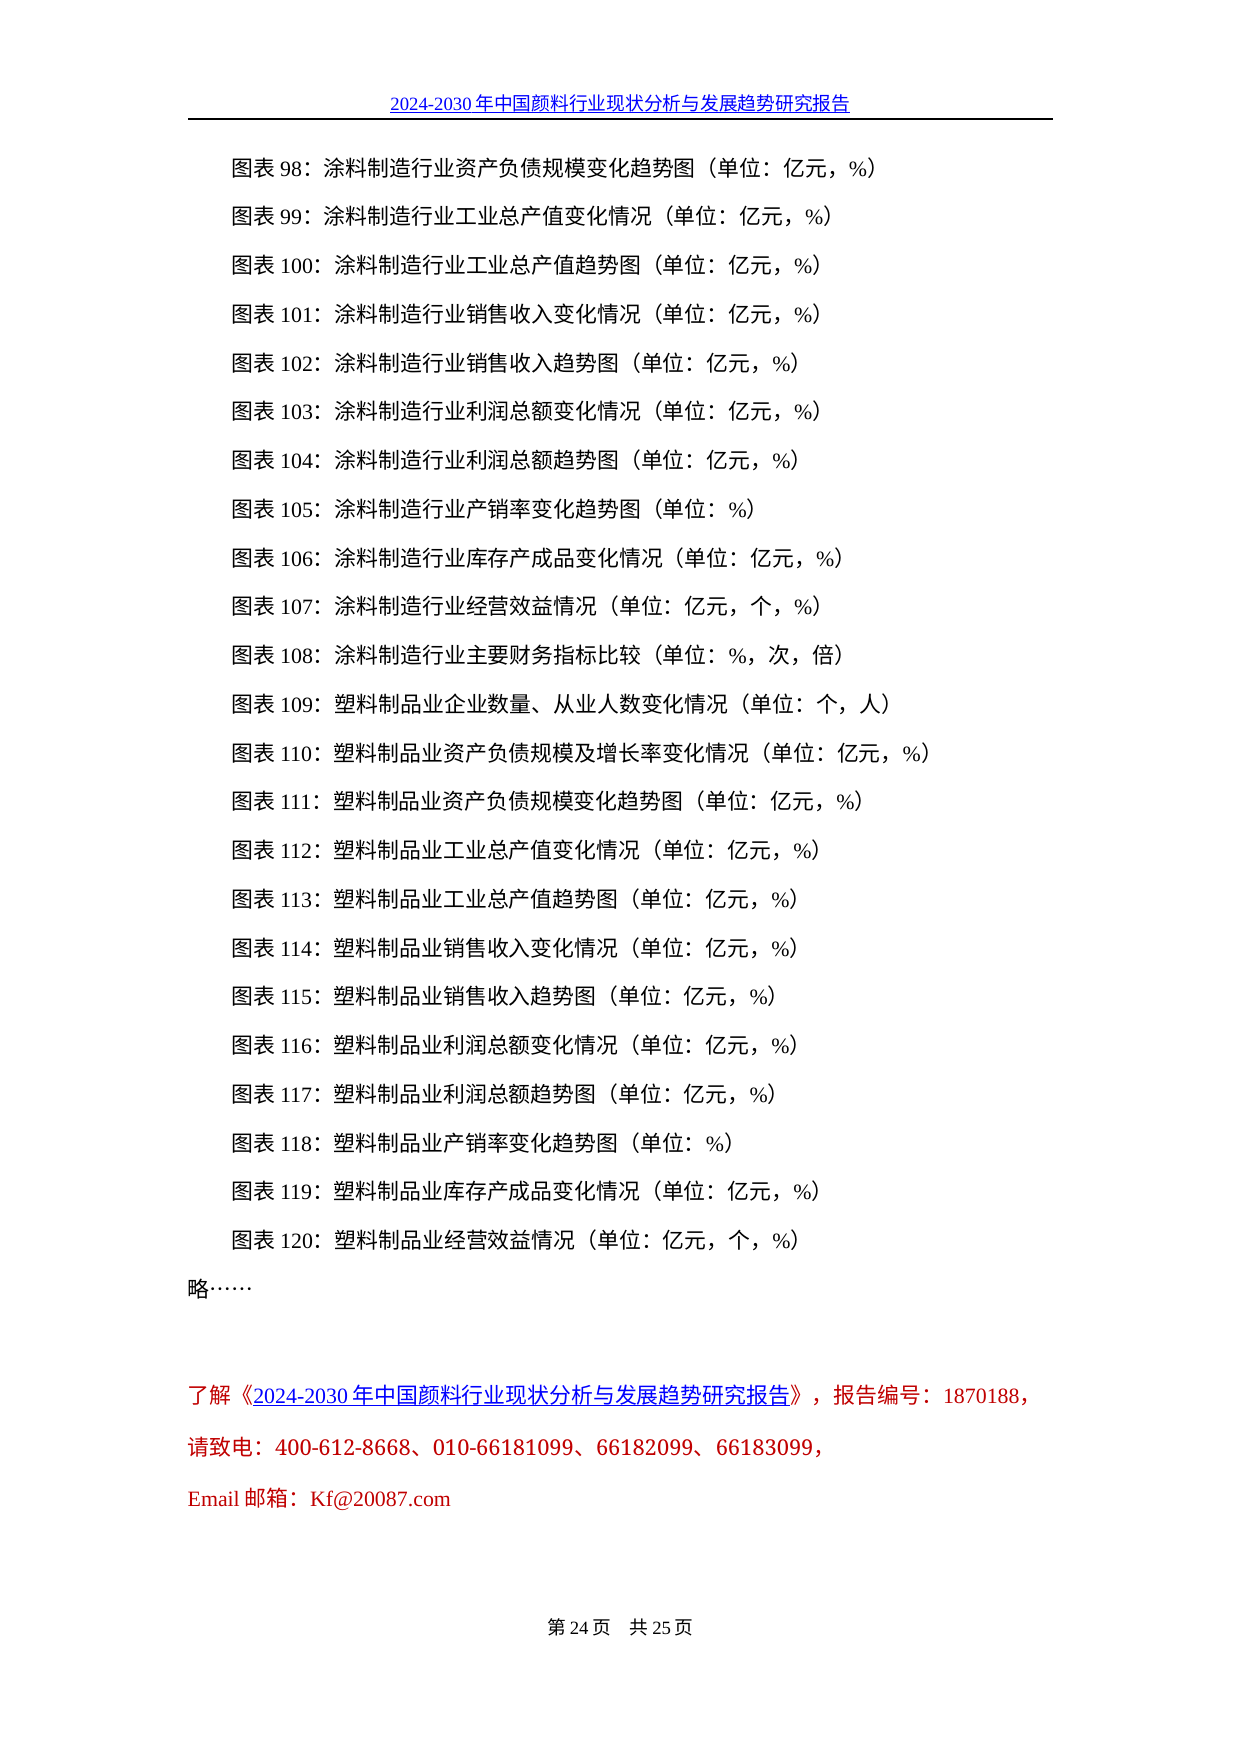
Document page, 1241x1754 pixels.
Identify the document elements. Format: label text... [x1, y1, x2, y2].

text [187, 150, 1053, 1304]
text 了解《2024-2030年中国颜料行业现状分析与发展趋势研究报告》，报告编号：1870188， [187, 1378, 1053, 1410]
text Email邮箱：Kf@20087.com [187, 1481, 1053, 1513]
text 请致电：400-612-8668、010-66181099、66182099、66183099， [187, 1429, 1053, 1462]
